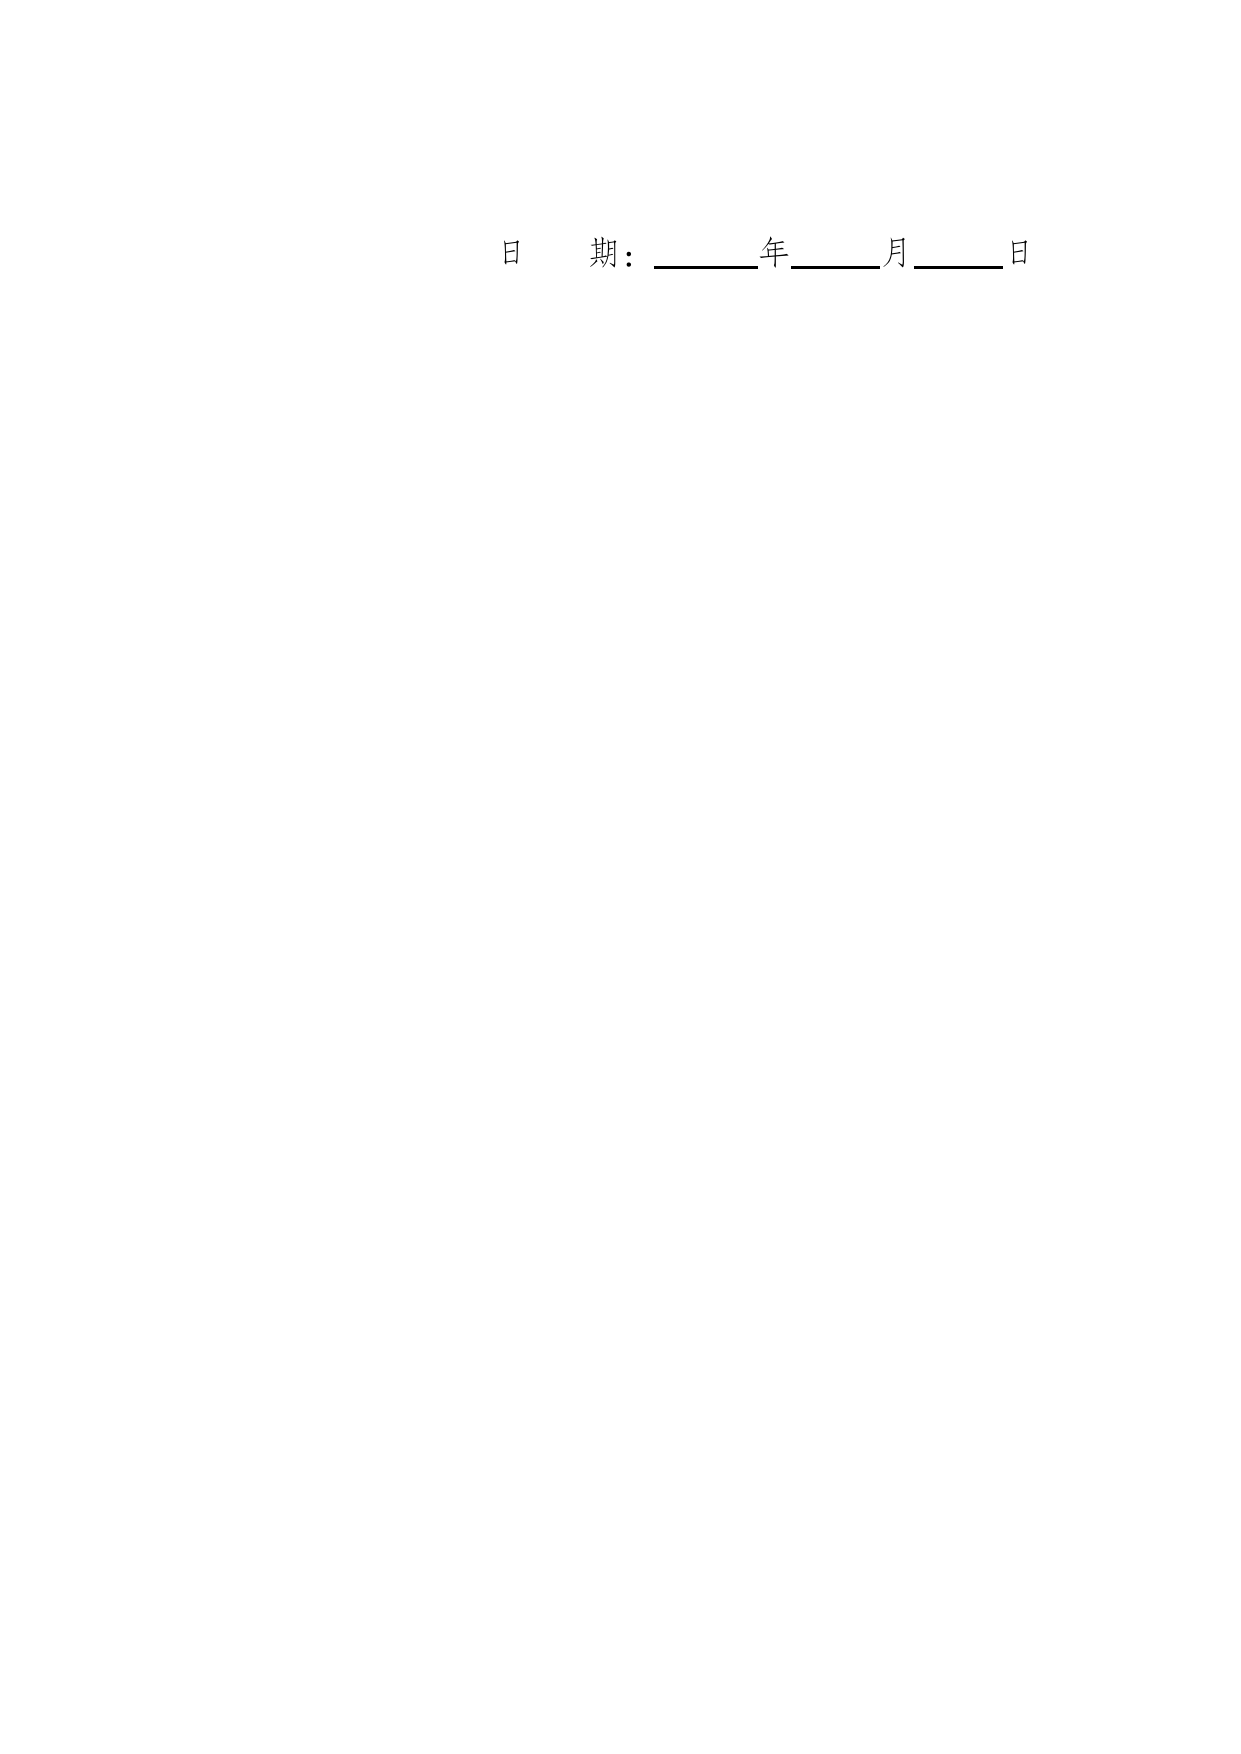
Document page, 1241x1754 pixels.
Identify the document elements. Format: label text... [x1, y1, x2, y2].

text 日 期： 年 月 日 [165, 221, 1075, 286]
